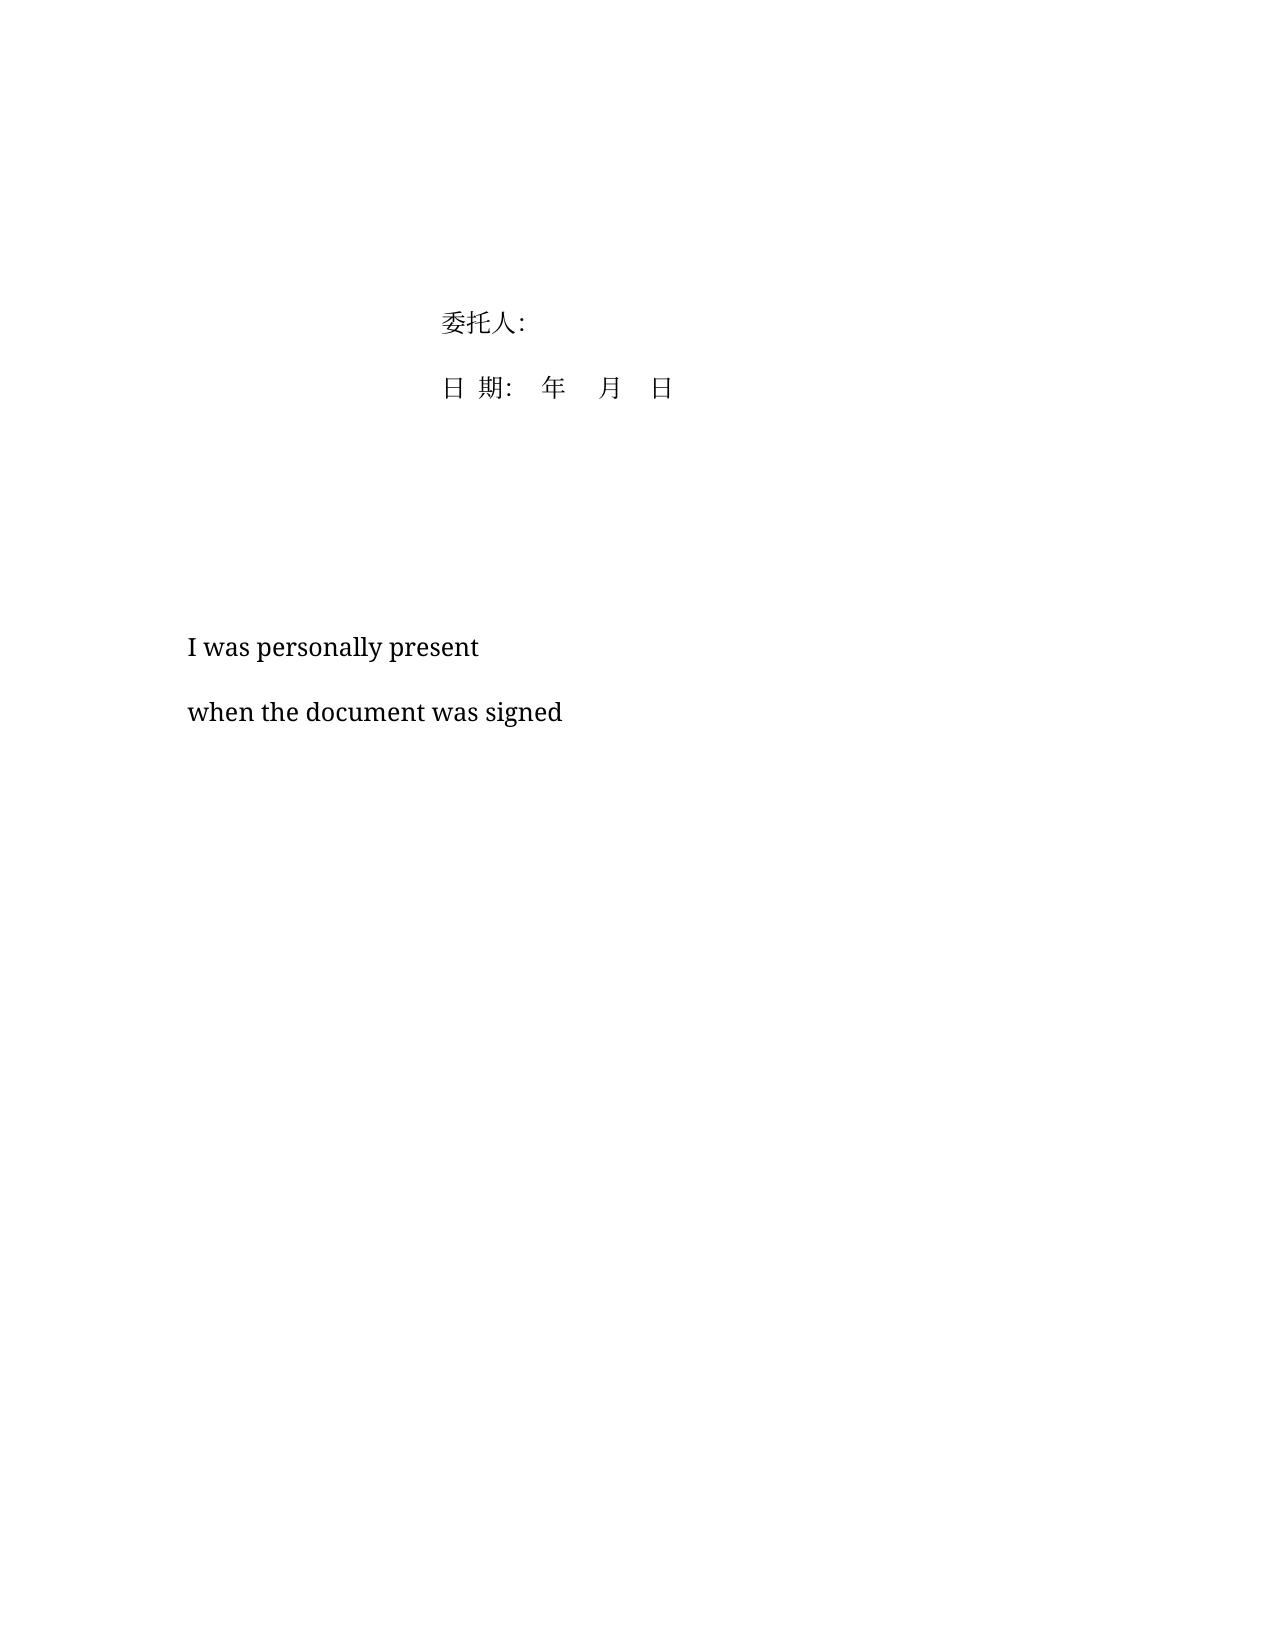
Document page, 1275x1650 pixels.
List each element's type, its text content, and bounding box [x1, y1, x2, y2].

text I was personally present [187, 614, 1087, 679]
text 日 期： 年 月 日 [187, 354, 1087, 419]
text when the document was signed [187, 679, 1087, 744]
text 委托人： [187, 289, 1087, 354]
